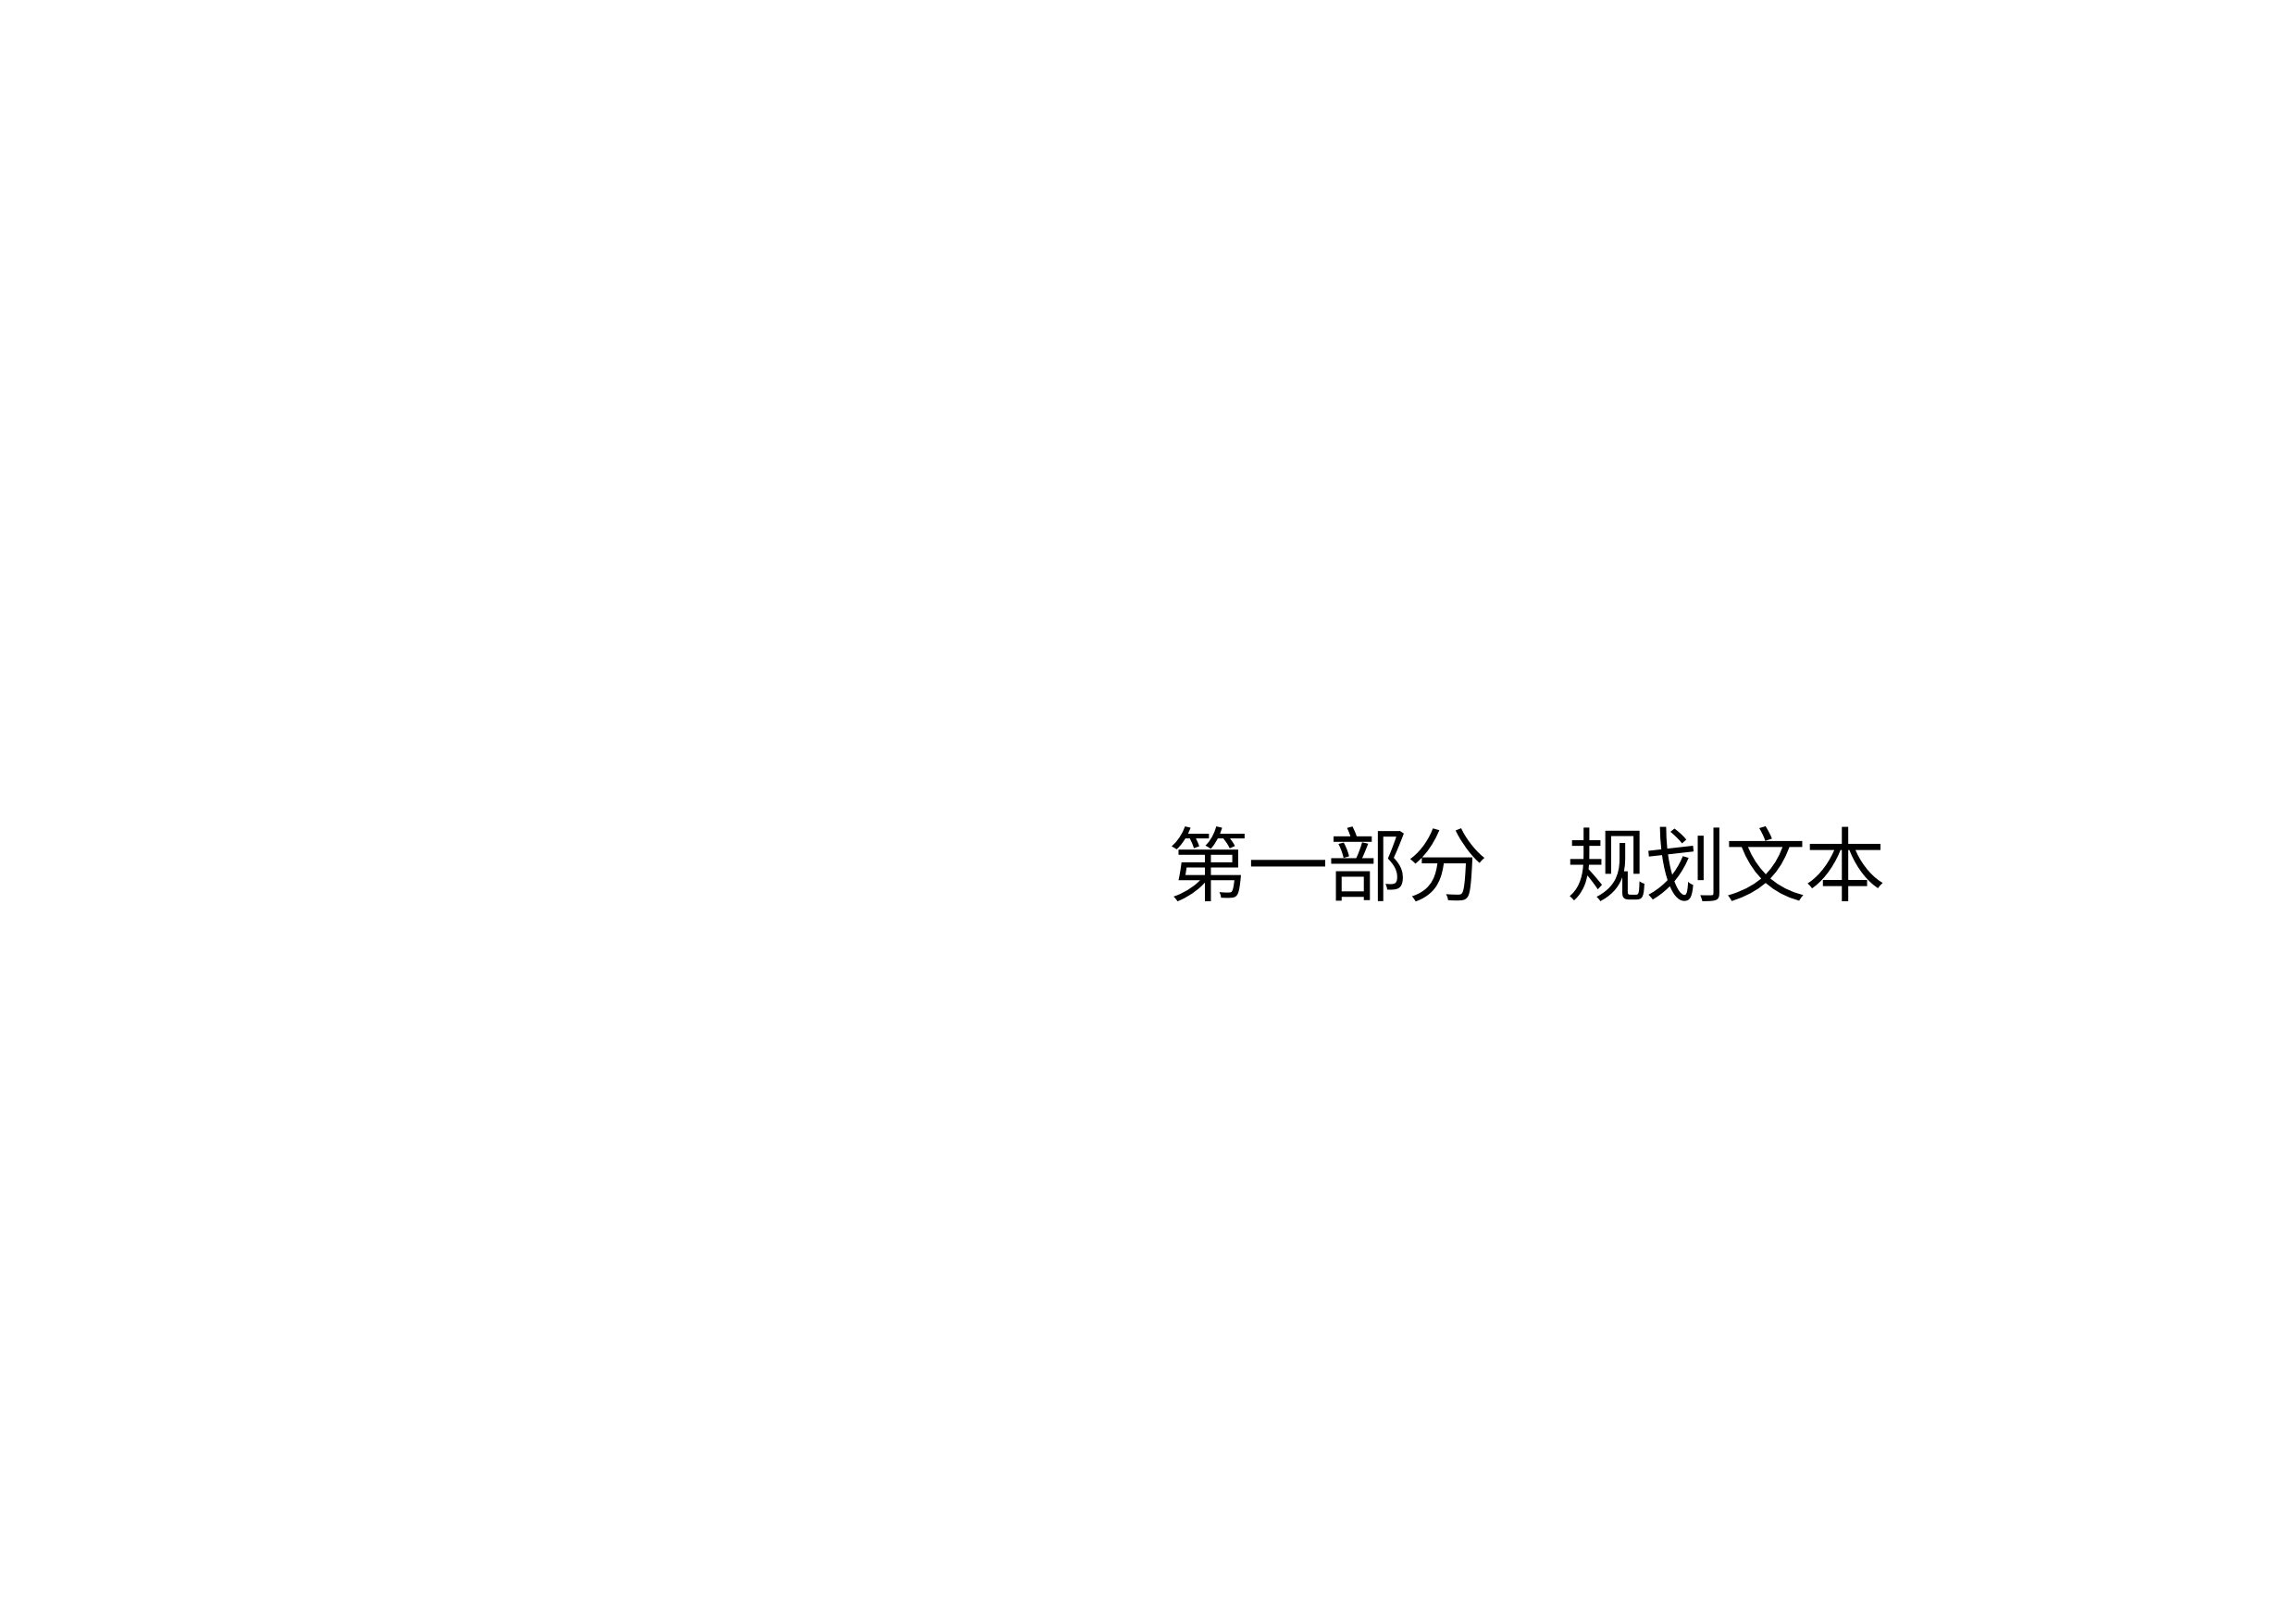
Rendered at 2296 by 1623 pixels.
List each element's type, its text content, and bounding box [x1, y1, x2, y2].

text 第一部分 规划文本 [1168, 801, 2161, 919]
